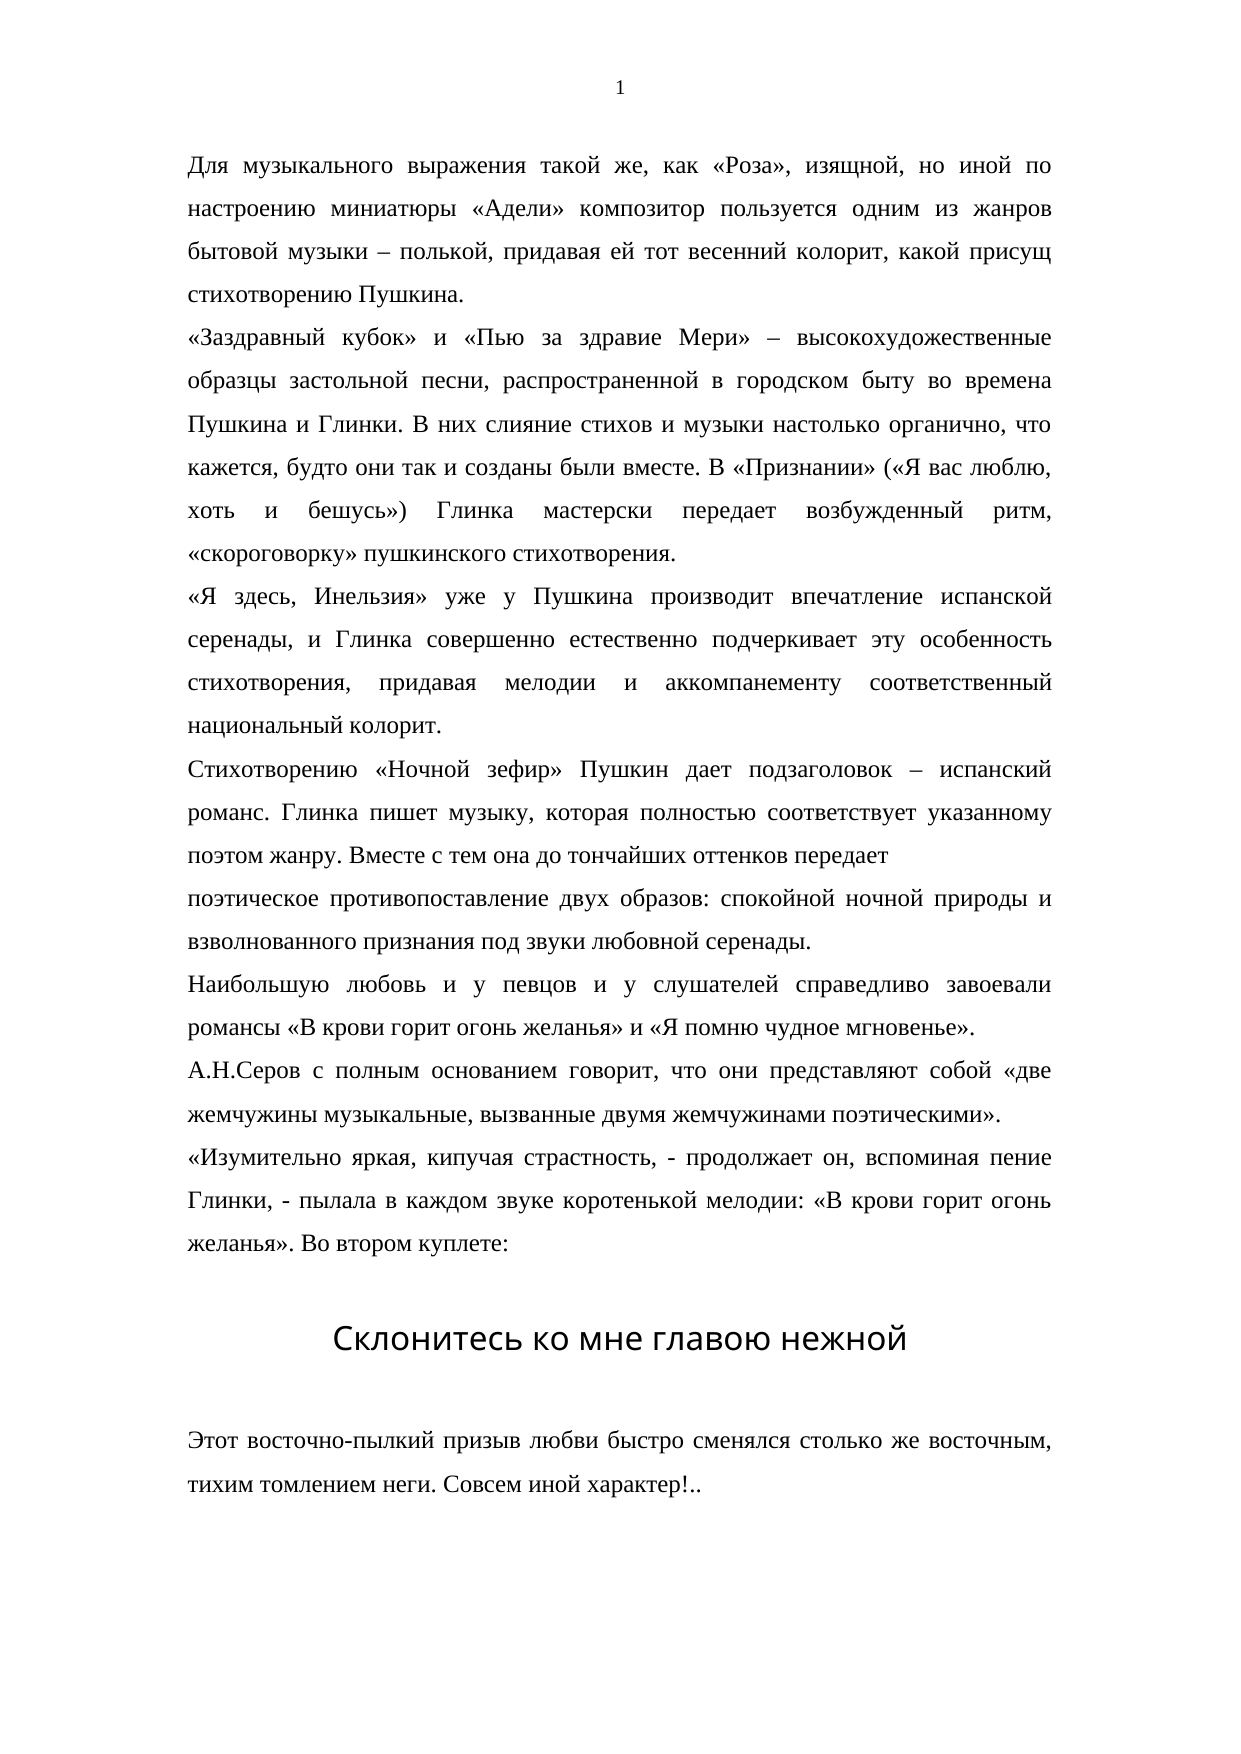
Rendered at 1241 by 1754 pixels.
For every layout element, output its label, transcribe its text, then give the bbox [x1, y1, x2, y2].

text А.Н.Серов с полным основанием говорит, что они представляют собой «две жемчужины музыкальные, вызванные двумя жемчужинами поэтическими». [187, 1056, 1053, 1127]
text «Я здесь, Инельзия» уже у Пушкина производит впечатление испанской серенады, и Глинка совершенно естественно подчеркивает эту особенность стихотворения, придавая мелодии и аккомпанементу соответственный национальный колорит. [187, 581, 1053, 739]
text Стихотворению «Ночной зефир» Пушкин дает подзаголовок – испанский романс. Глинка пишет музыку, которая полностью соответствует указанному поэтом жанру. Вместе с тем она до тончайших оттенков передает [187, 754, 1053, 869]
text поэтическое противопоставление двух образов: спокойной ночной природы и взволнованного признания под звуки любовной серенады. [187, 883, 1053, 955]
text Для музыкального выражения такой же, как «Роза», изящной, но иной по настроению миниатюры «Адели» композитор пользуется одним из жанров бытовой музыки – полькой, придавая ей тот весенний колорит, какой присущ стихотворению Пушкина. [187, 150, 1053, 308]
text Наибольшую любовь и у певцов и у слушателей справедливо завоевали романсы «В крови горит огонь желанья» и «Я помню чудное мгновенье». [187, 969, 1053, 1041]
text «Заздравный кубок» и «Пью за здравие Мери» – высокохудожественные образцы застольной песни, распространенной в городском быту во времена Пушкина и Глинки. В них слияние стихов и музыки настолько органично, что кажется, будто они так и созданы были вместе. В «Признании» («Я вас люблю, хоть и бешусь») Глинка мастерски передает возбужденный ритм, «скороговорку» пушкинского стихотворения. [187, 322, 1053, 567]
text Склонитесь ко мне главою нежной [187, 1314, 1053, 1360]
text Этот восточно-пылкий призыв любви быстро сменялся столько же восточным, тихим томлением неги. Совсем иной характер!.. [187, 1426, 1053, 1497]
text «Изумительно яркая, кипучая страстность, - продолжает он, вспоминая пение Глинки, - пылала в каждом звуке коротенькой мелодии: «В крови горит огонь желанья». Во втором куплете: [187, 1142, 1053, 1257]
